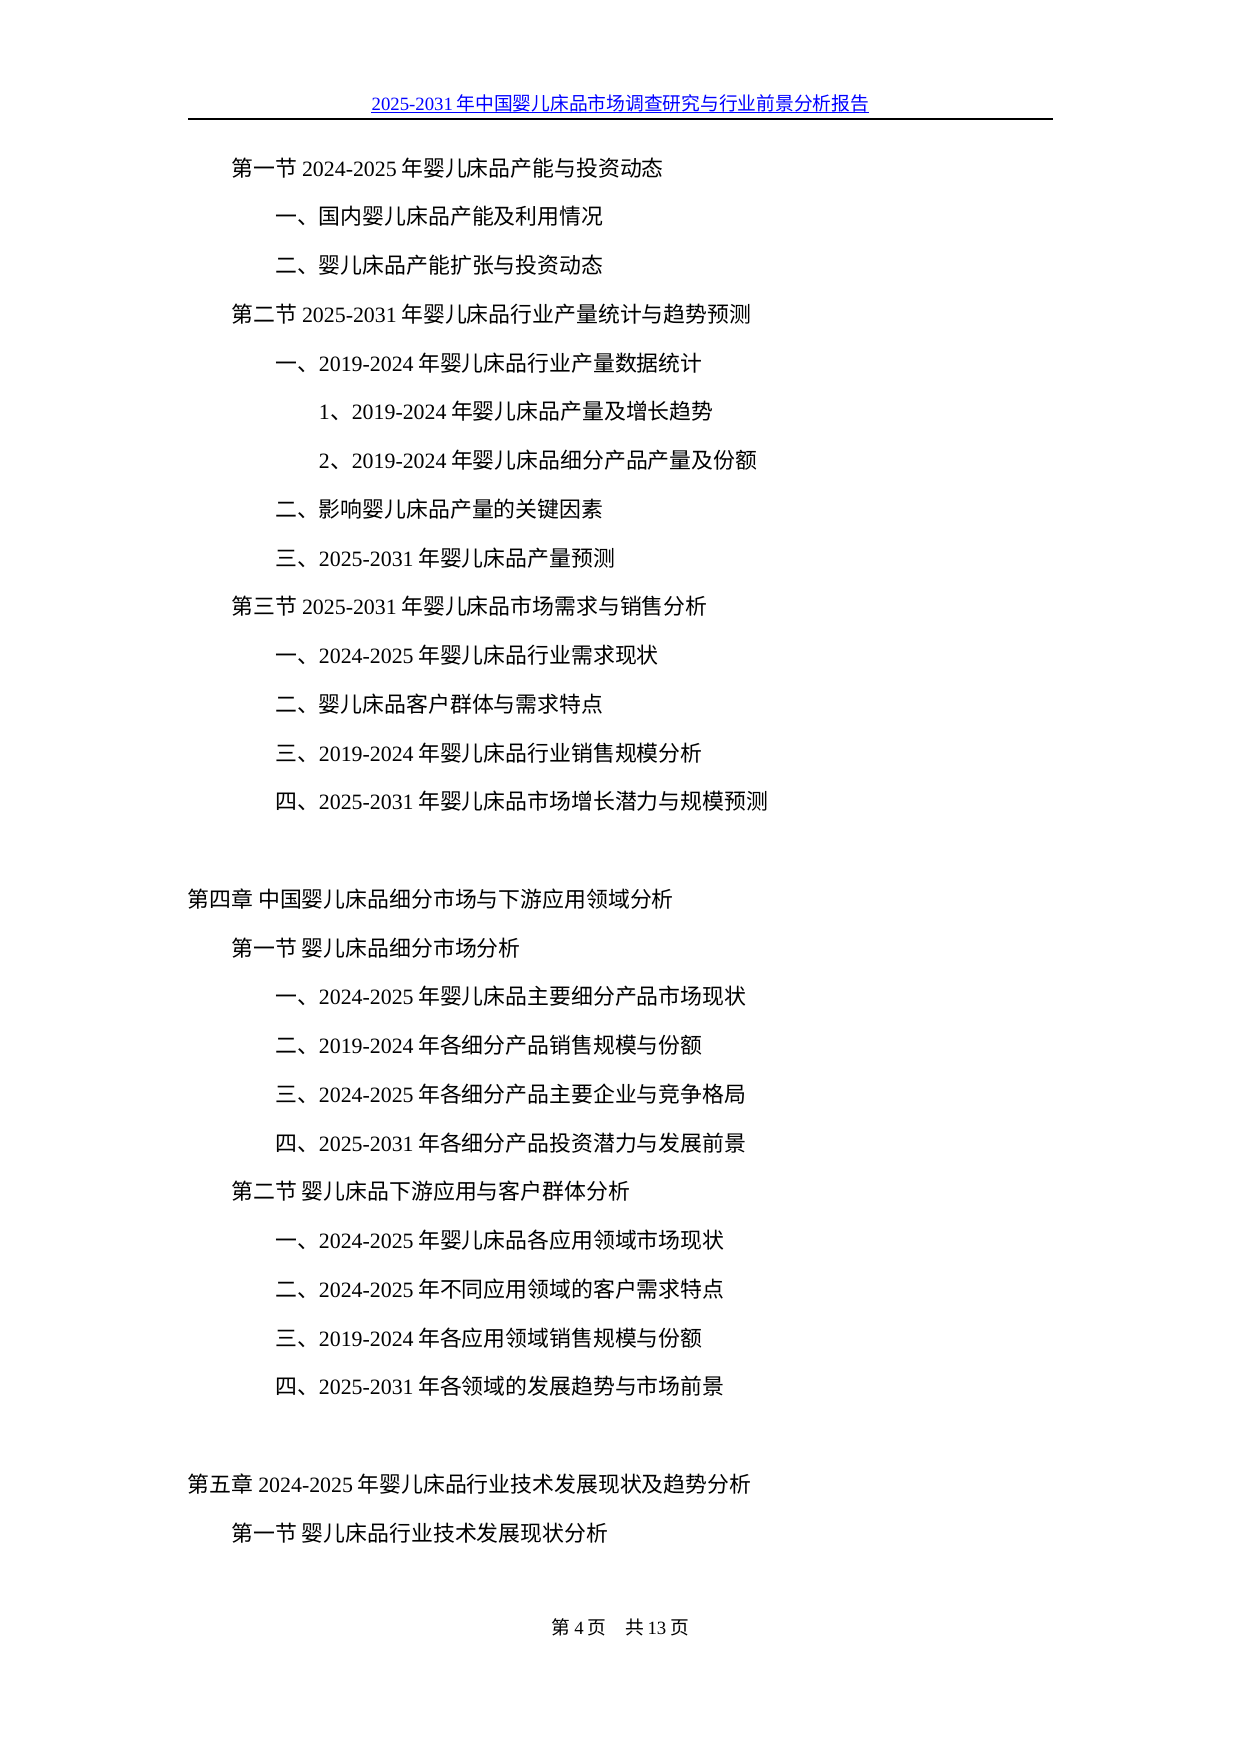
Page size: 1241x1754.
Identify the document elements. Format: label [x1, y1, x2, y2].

text [187, 150, 1053, 1548]
